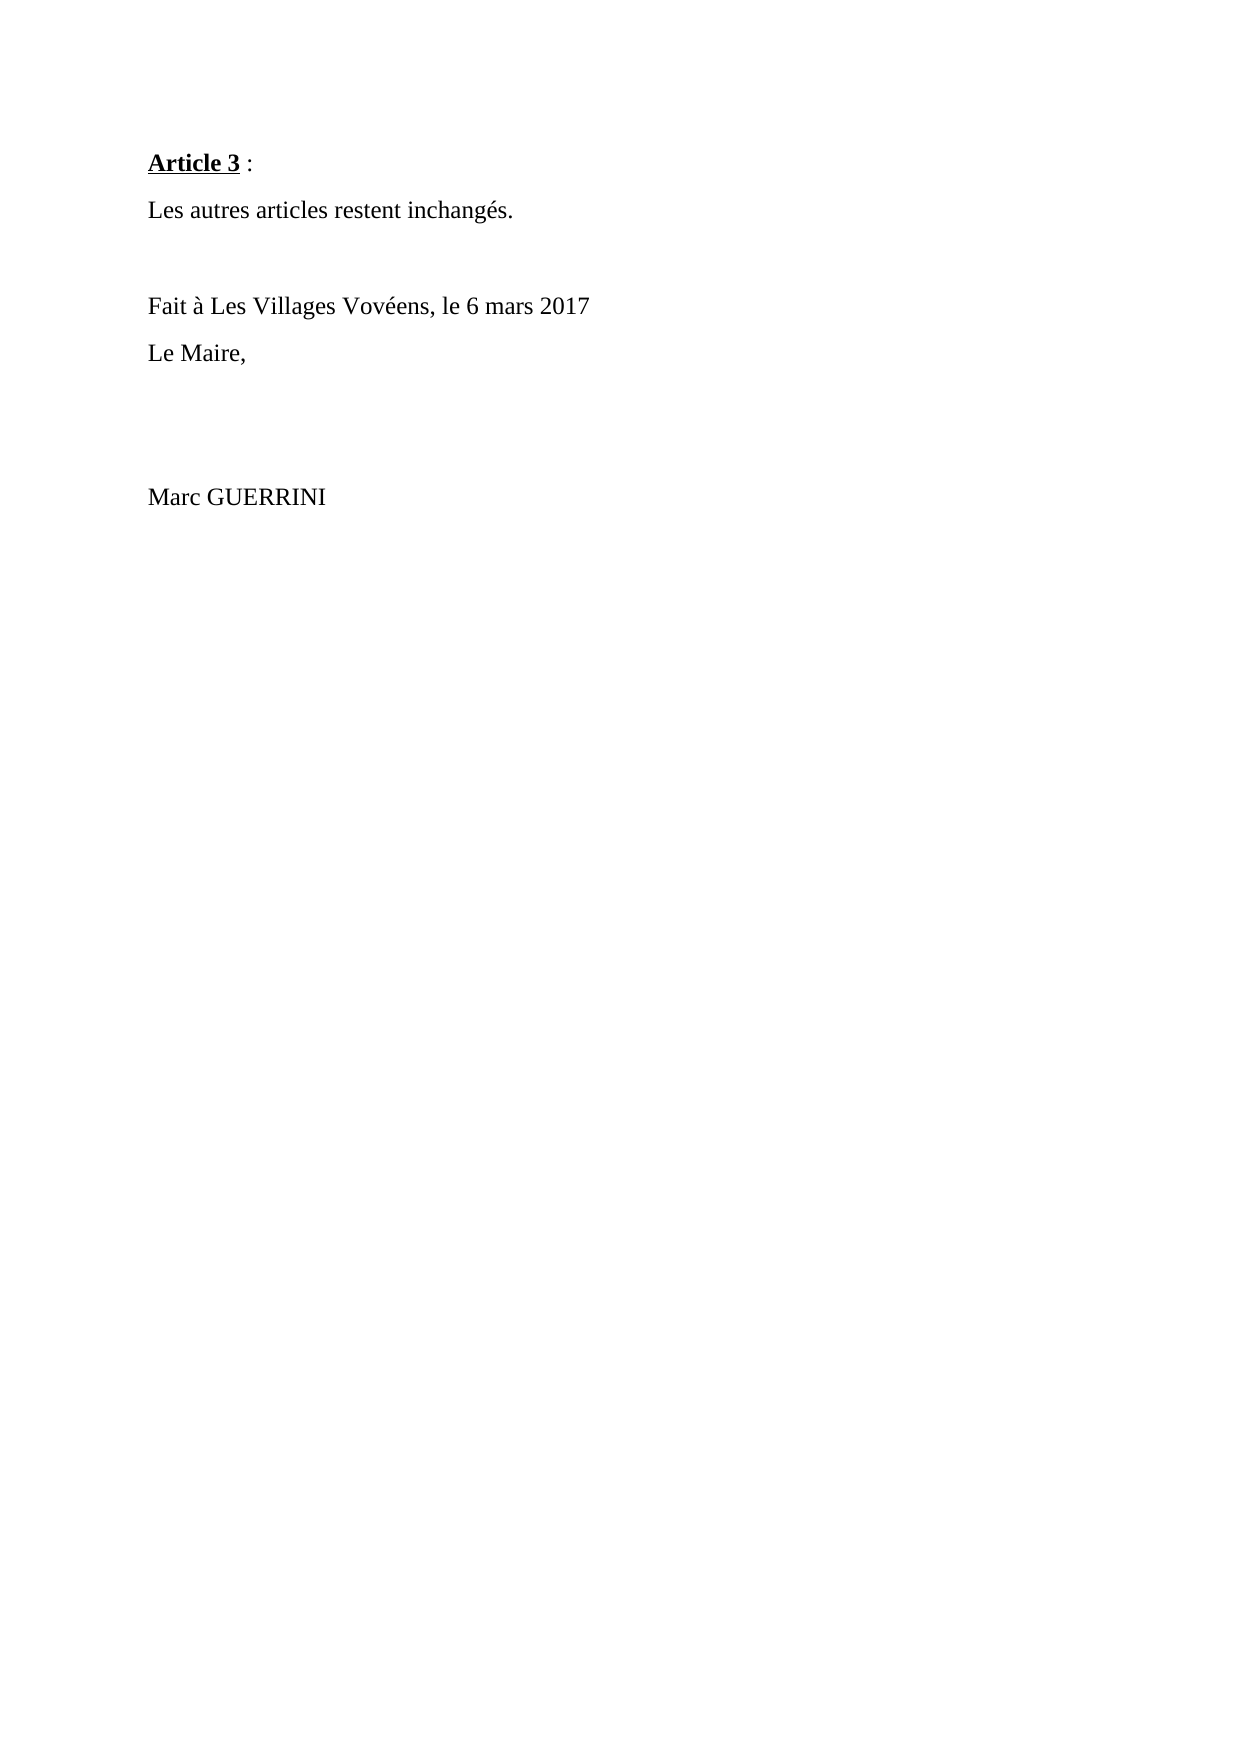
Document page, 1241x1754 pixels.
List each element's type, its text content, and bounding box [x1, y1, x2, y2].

text Fait à Les Villages Vovéens, le 6 mars 2017 [148, 291, 1093, 319]
text Le Maire, [148, 338, 1093, 367]
text Marc GUERRINI [148, 482, 1093, 510]
text Article 3 : [148, 148, 1093, 176]
text Les autres articles restent inchangés. [148, 195, 1093, 224]
